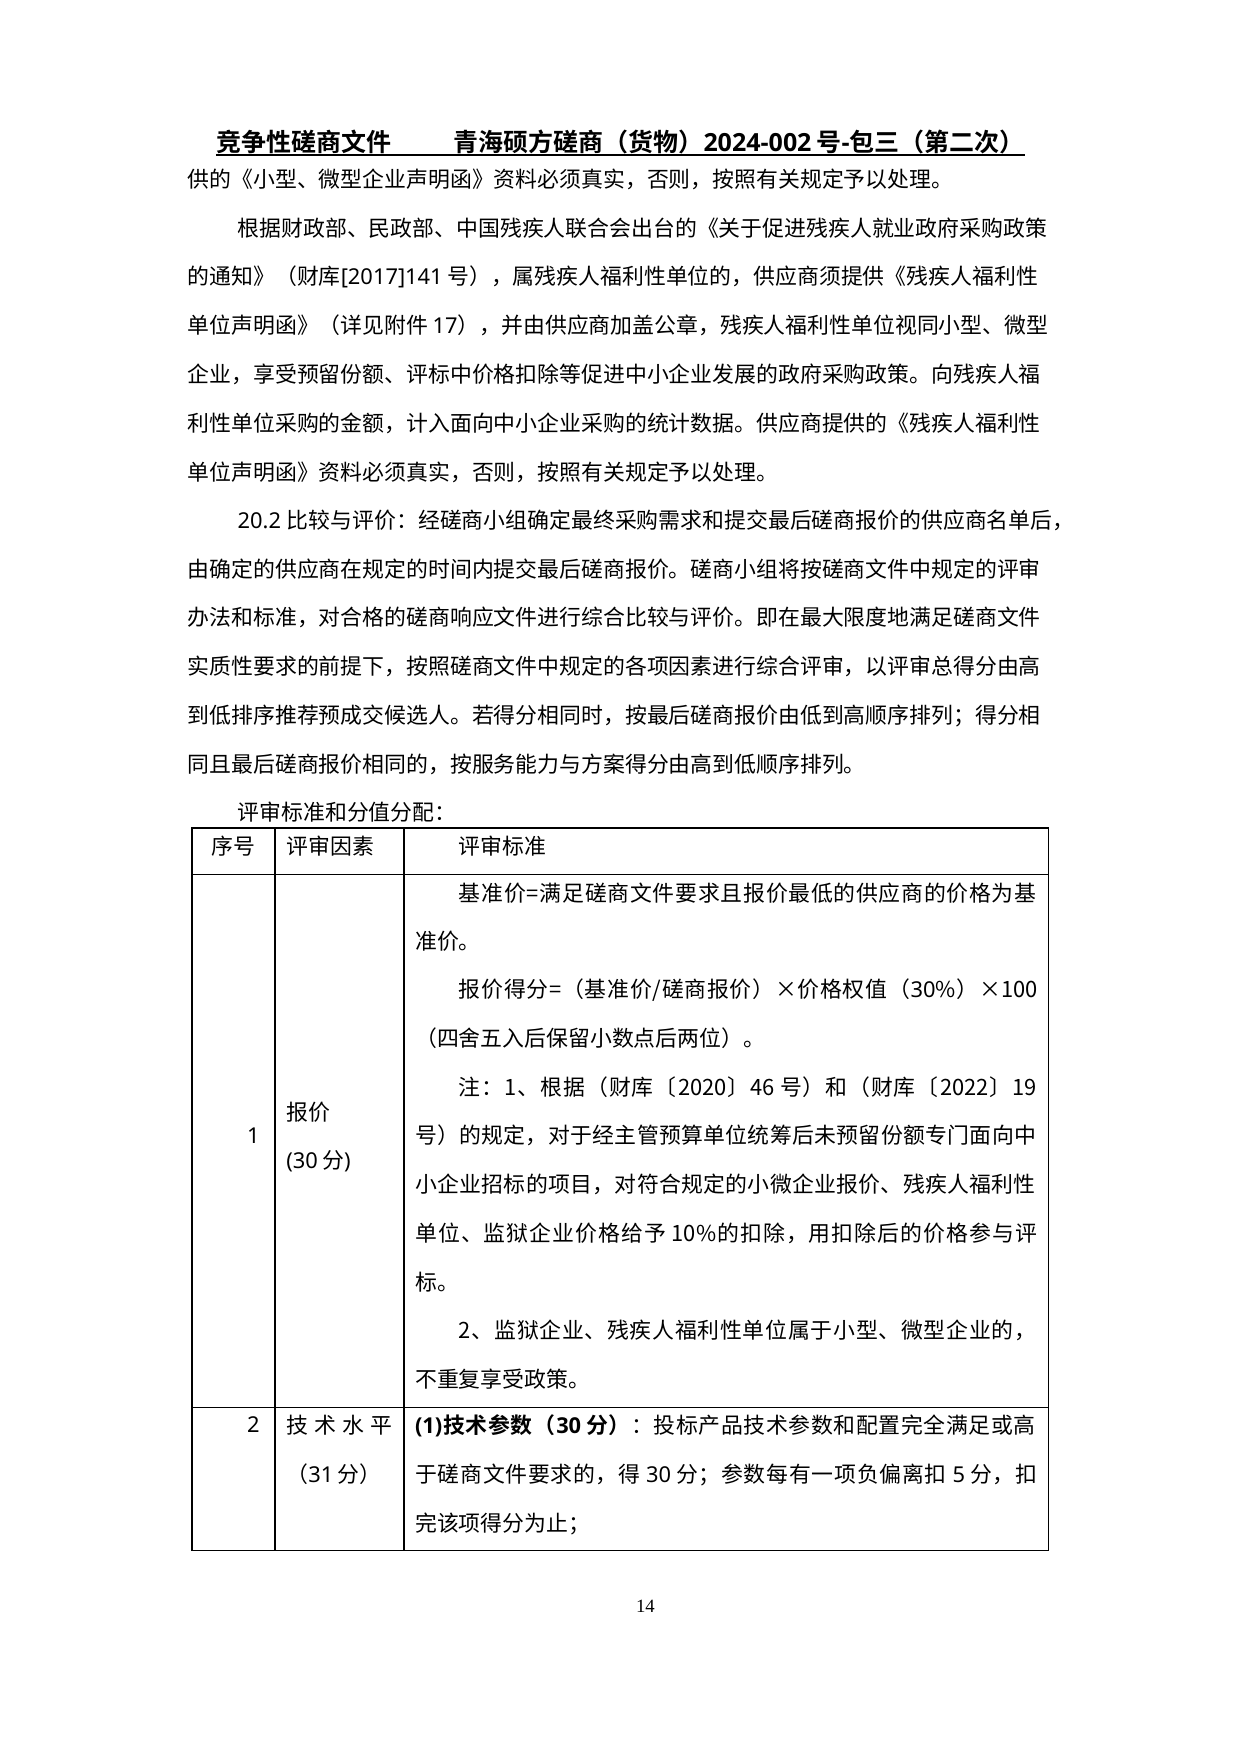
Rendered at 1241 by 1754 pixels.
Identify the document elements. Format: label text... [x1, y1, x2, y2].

text 20.2 比较与评价：经磋商小组确定最终采购需求和提交最后磋商报价的供应商名单后，由确定的供应商在规定的时间内提交最后磋商报价。磋商小组将按磋商文件中规定的评审办法和标准，对合格的磋商响应文件进行综合比较与评价。即在最大限度地满足磋商文件实质性要求的前提下，按照磋商文件中规定的各项因素进行综合评审，以评审总得分由高到低排序推荐预成交候选人。若得分相同时，按最后磋商报价由低到高顺序排列；得分相同且最后磋商报价相同的，按服务能力与方案得分由高到低顺序排列。 [187, 502, 1053, 779]
table_cell 技术水平（31分） [276, 1408, 403, 1550]
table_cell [405, 1408, 1048, 1550]
table_cell 报价 (30分) [276, 875, 403, 1406]
table_header 序号 [193, 829, 274, 873]
table_cell 1 [193, 875, 274, 1406]
text 评审标准和分值分配： [187, 794, 1053, 827]
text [187, 162, 1053, 194]
table_header 评审标准 [405, 829, 1048, 873]
text 根据财政部、民政部、中国残疾人联合会出台的《关于促进残疾人就业政府采购政策的通知》（财库[2017]141号），属残疾人福利性单位的，供应商须提供《残疾人福利性单位声明函》（详见附件17），并由供应商加盖公章，残疾人福利性单位视同小型、微型企业，享受预留份额、评标中价格扣除等促进中小企业发展的政府采购政策。向残疾人福利性单位采购的金额，计入面向中小企业采购的统计数据。供应商提供的《残疾人福利性单位声明函》资料必须真实，否则，按照有关规定予以处理。 [187, 210, 1053, 487]
table_header 评审因素 [276, 829, 403, 873]
table_cell 基准价=满足磋商文件要求且报价最低的供应商的价格为基准价。 报价得分=（基准价/磋商报价）×价格权值（30%）×100（四舍五入后保留小数点后两位）。 注：1、根据（财库〔2020〕46号）和（财库〔2022〕19号）的规定，对于经主管预算单位统筹后未预留份额专门面向中小企业招标的项目，对符合规定的小微企业报价、残疾人福利性单位、监狱企业价格给予10%的扣除，用扣除后的价格参与评标。 2、监狱企业、残疾人福利性单位属于小型、微型企业的，不重复享受政策。 [405, 875, 1048, 1406]
table_cell 2 [193, 1408, 274, 1550]
